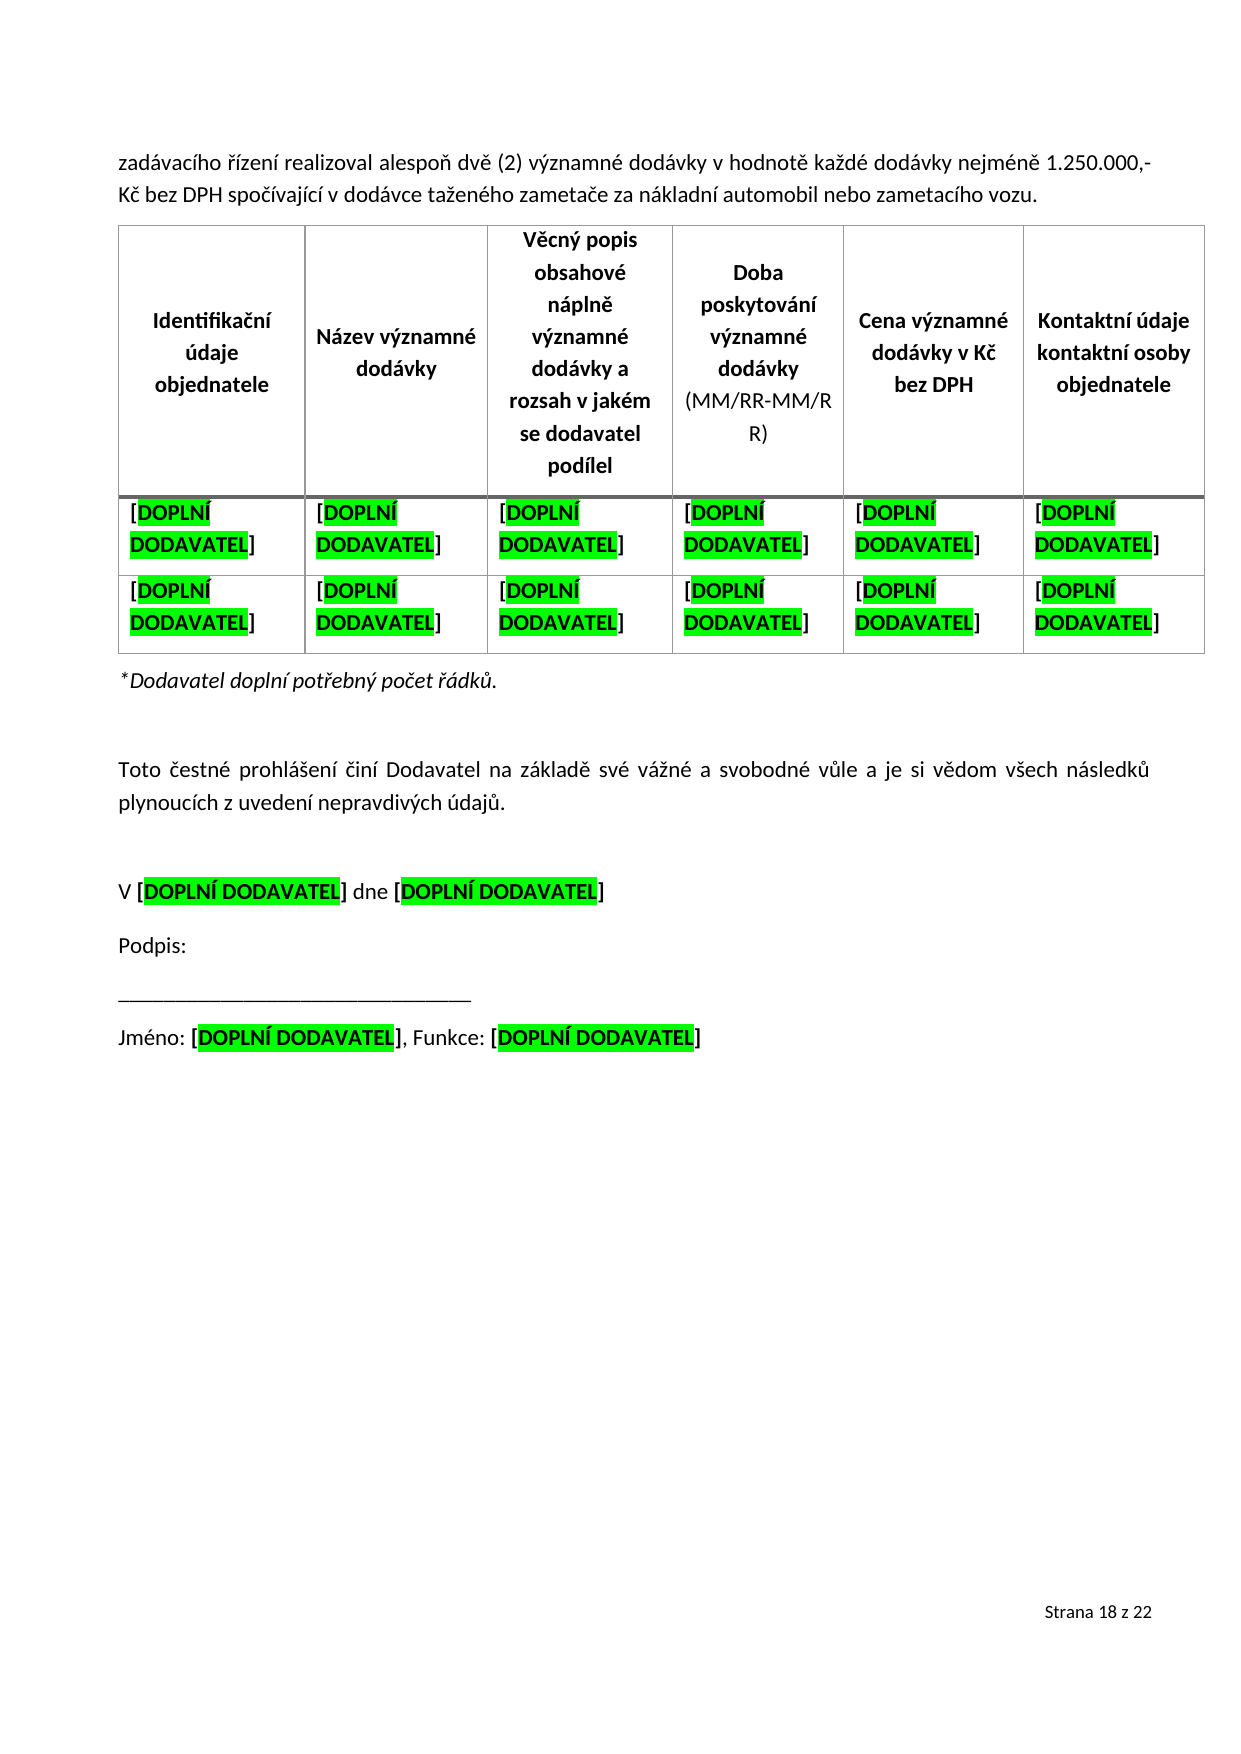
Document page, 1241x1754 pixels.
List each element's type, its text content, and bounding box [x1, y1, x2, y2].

text _______________________________ [118, 977, 1152, 1006]
table_header Věcný popis obsahové náplně významné dodávky a rozsah v jakém se dodavatel podílel [488, 226, 672, 495]
table_cell [DOPLNÍ DODAVATEL] [488, 499, 672, 575]
table_cell [DOPLNÍ DODAVATEL] [1024, 576, 1204, 653]
table_header Identifikační údaje objednatele [119, 226, 304, 495]
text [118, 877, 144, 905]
table_header Doba poskytování významné dodávky (MM/RR-MM/RR) [673, 226, 843, 495]
table_header Cena významné dodávky v Kč bez DPH [844, 226, 1023, 495]
table_cell [DOPLNÍ DODAVATEL] [119, 499, 304, 575]
table_cell [DOPLNÍ DODAVATEL] [673, 499, 843, 575]
table_header Kontaktní údaje kontaktní osoby objednatele [1024, 226, 1204, 495]
table_cell [DOPLNÍ DODAVATEL] [488, 576, 672, 653]
text Toto čestné prohlášení činí Dodavatel na základě své vážné a svobodné vůle a je si vědom všech následků plynoucích z uvedení nepravdivých údajů. [118, 756, 1152, 816]
text *Dodavatel doplní potřebný počet řádků. [118, 666, 1152, 694]
table_cell [DOPLNÍ DODAVATEL] [673, 576, 843, 653]
table_cell [DOPLNÍ DODAVATEL] [844, 576, 1023, 653]
table_cell [DOPLNÍ DODAVATEL] [306, 576, 487, 653]
table_cell [DOPLNÍ DODAVATEL] [1024, 499, 1204, 575]
table_header Název významné dodávky [306, 226, 487, 495]
text V [DOPLNÍ DODAVATEL] dne [DOPLNÍ DODAVATEL] [597, 877, 1152, 905]
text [118, 148, 1152, 208]
text Jméno: [DOPLNÍ DODAVATEL], Funkce: [DOPLNÍ DODAVATEL] [118, 1023, 1152, 1052]
table_cell [DOPLNÍ DODAVATEL] [844, 499, 1023, 575]
text Podpis: [118, 931, 1152, 959]
table_cell [DOPLNÍ DODAVATEL] [119, 576, 304, 653]
table_cell [DOPLNÍ DODAVATEL] [306, 499, 487, 575]
